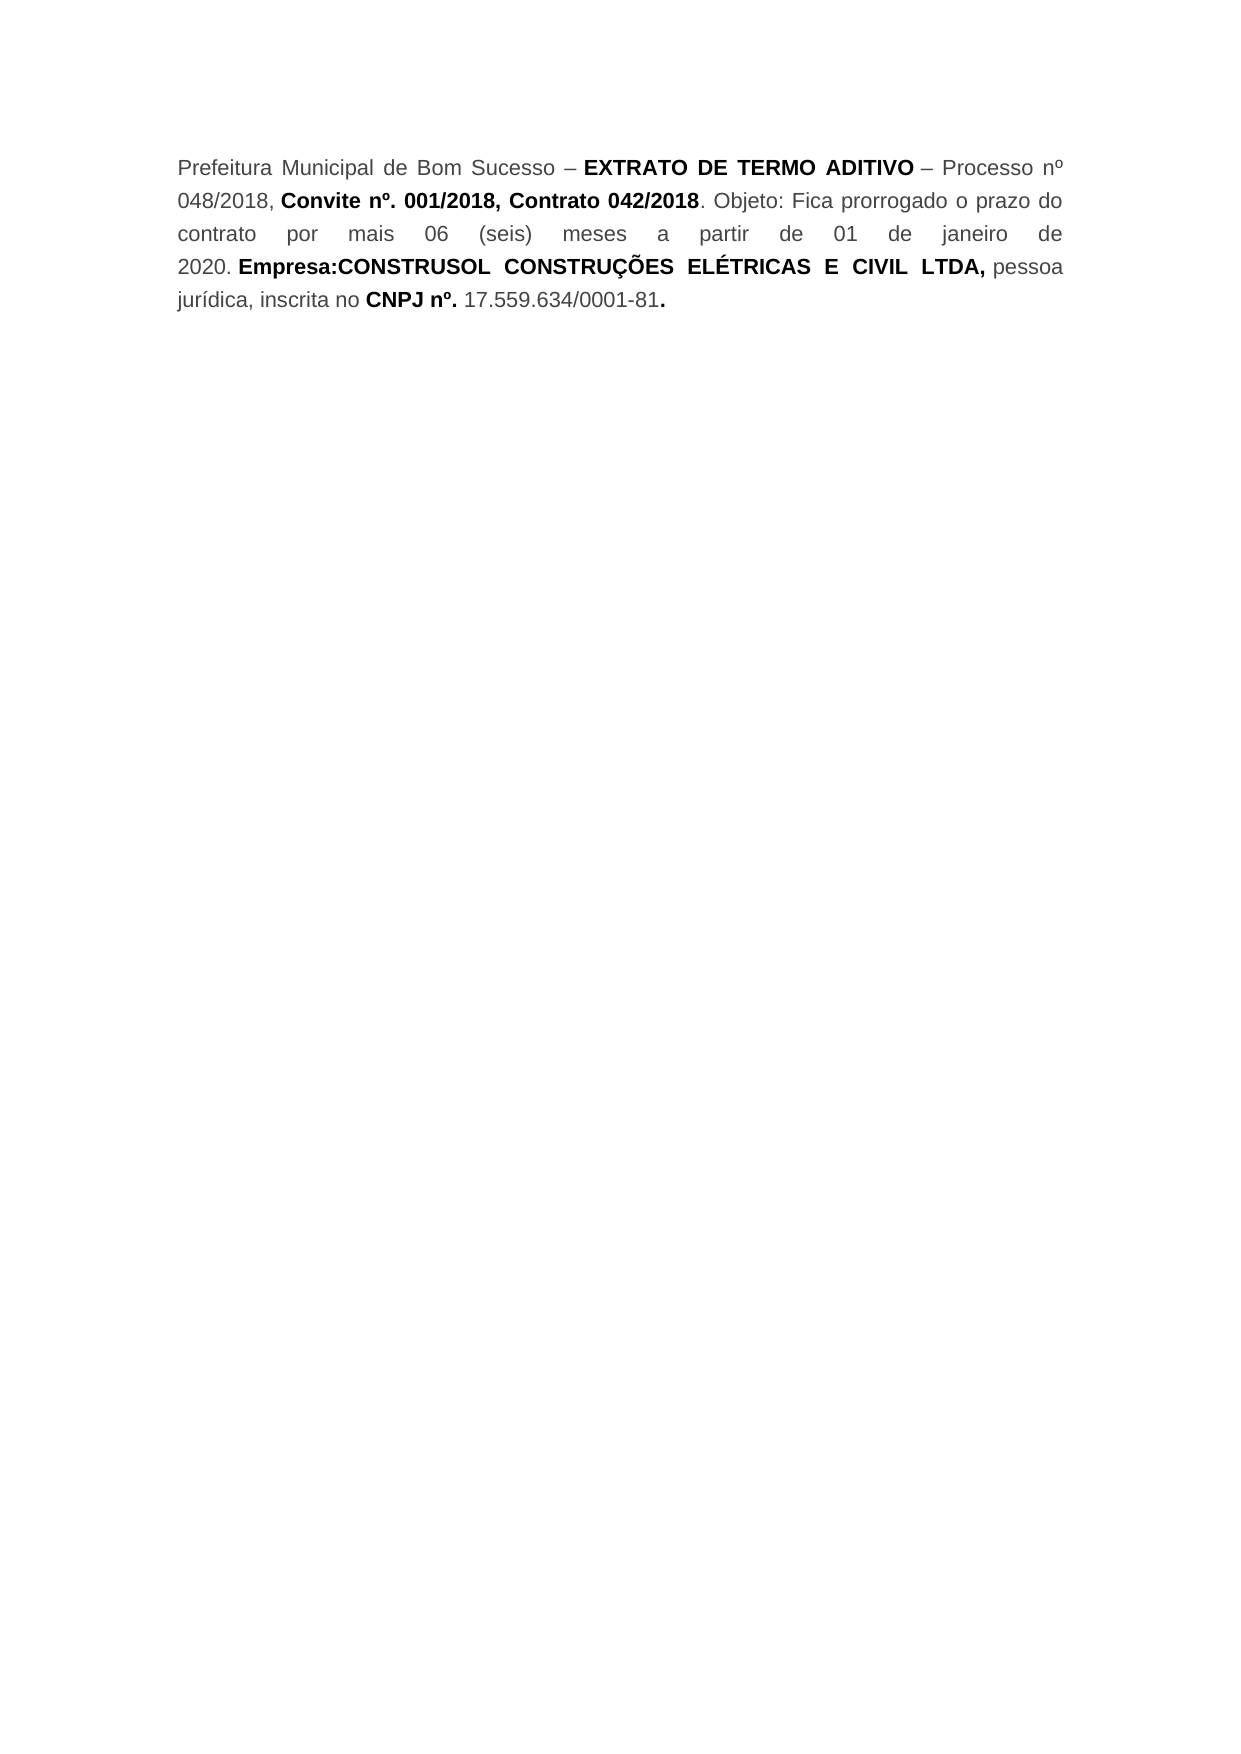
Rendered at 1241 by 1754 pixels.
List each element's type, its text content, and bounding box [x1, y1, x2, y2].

text Prefeitura Municipal de Bom Sucesso – EXTRATO DE TERMO ADITIVO – Processo nº 048/2018, Convite nº. 001/2018, Contrato 042/2018. Objeto: Fica prorrogado o prazo do contrato por mais 06 (seis) meses a partir de 01 de janeiro de 2020. Empresa:CONSTRUSOL CONSTRUÇÕES ELÉTRICAS E CIVIL LTDA, pessoa jurídica, inscrita no CNPJ nº. 17.559.634/0001-81. [177, 148, 1063, 312]
